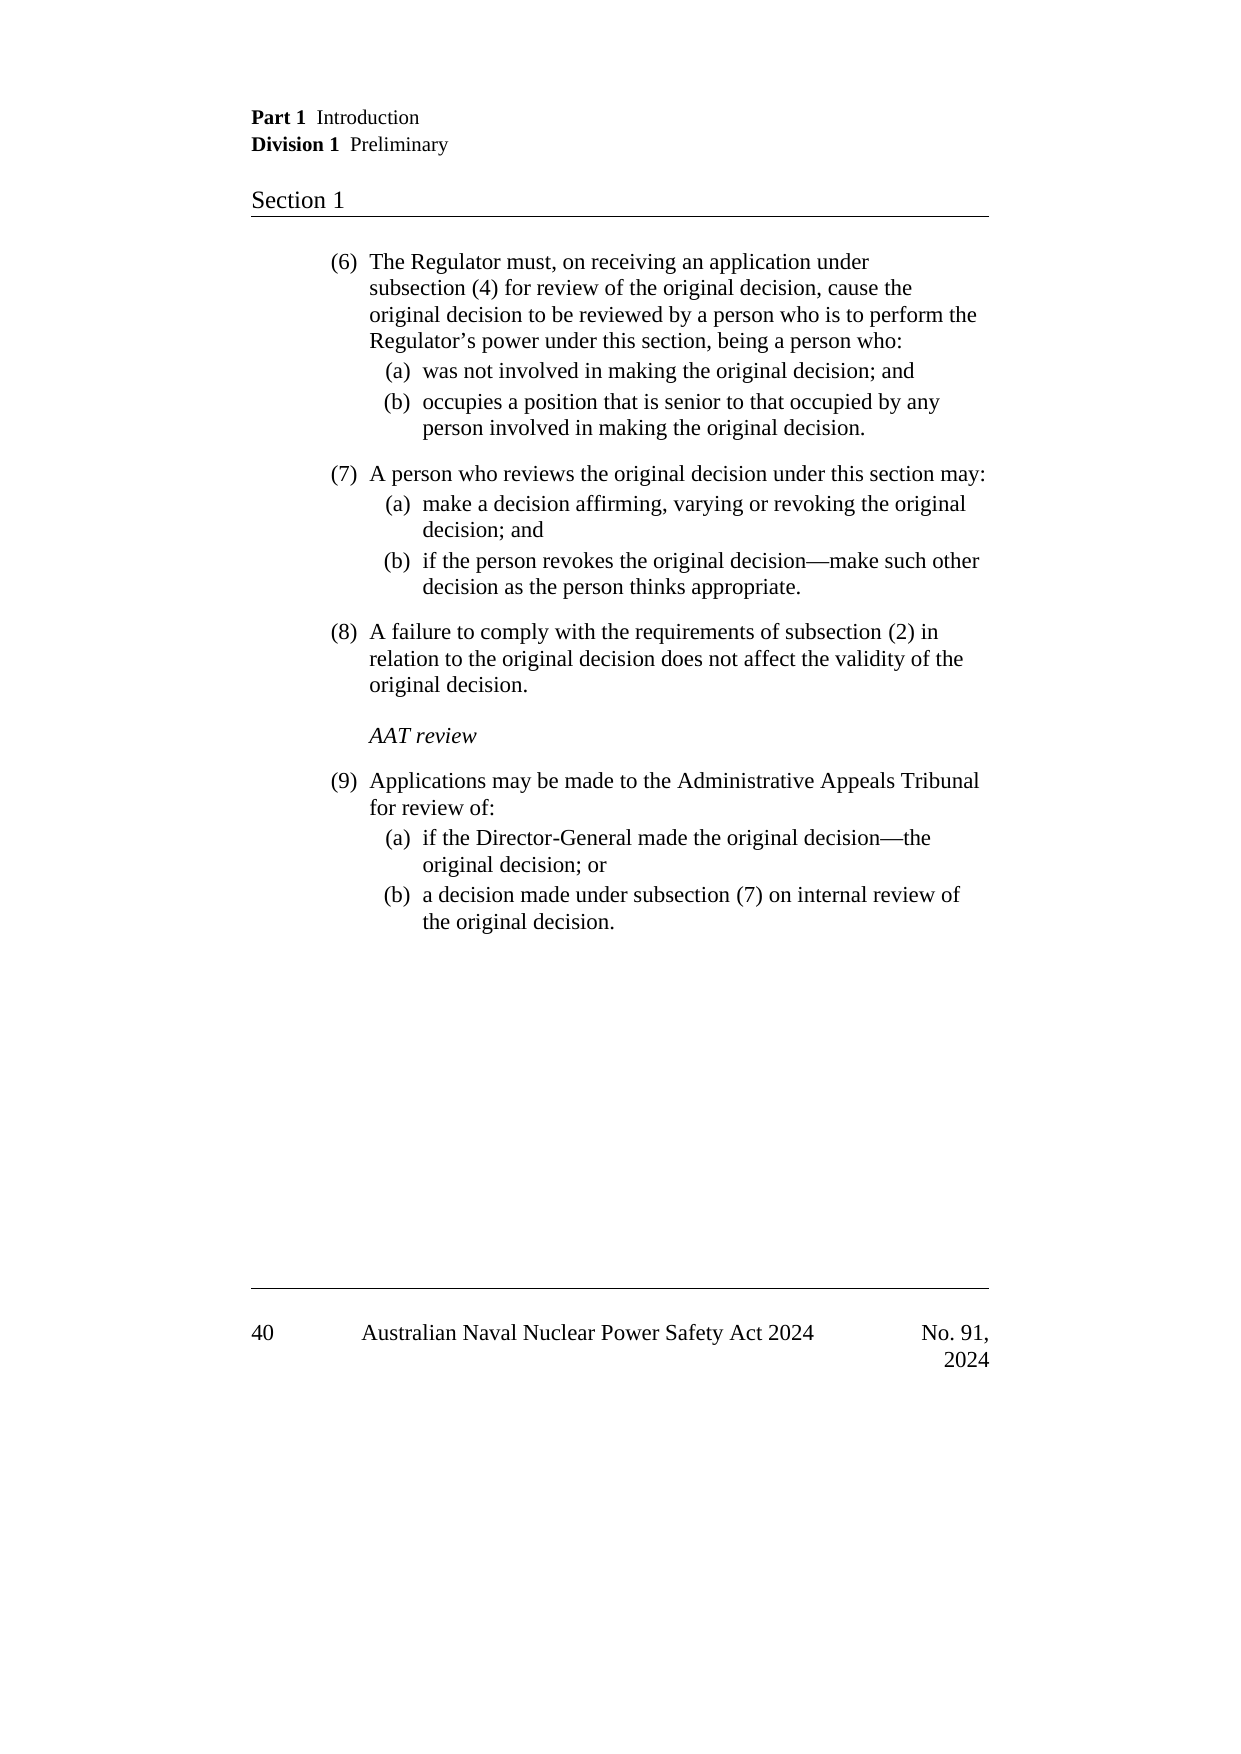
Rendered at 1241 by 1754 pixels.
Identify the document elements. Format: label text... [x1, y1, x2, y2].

text AAT review [369, 722, 989, 749]
text (b) occupies a position that is senior to that occupied by any person involved in making the original decision. [251, 388, 989, 441]
text (7) A person who reviews the original decision under this section may: [251, 459, 989, 486]
text (8) A failure to comply with the requirements of subsection (2) in relation to the original decision does not affect the validity of the original decision. [251, 618, 989, 697]
text (6) The Regulator must, on receiving an application under subsection (4) for review of the original decision, cause the original decision to be reviewed by a person who is to perform the Regulator’s power under this section, being a person who: [251, 248, 989, 353]
text (a) was not involved in making the original decision; and [251, 358, 989, 384]
text (b) a decision made under subsection (7) on internal review of the original decision. [251, 881, 989, 934]
text (9) Applications may be made to the Administrative Appeals Tribunal for review of: [251, 768, 989, 820]
text (a) if the Director-General made the original decision—the original decision; or [251, 824, 989, 877]
text (b) if the person revokes the original decision—make such other decision as the person thinks appropriate. [251, 547, 989, 600]
text (a) make a decision affirming, varying or revoking the original decision; and [251, 490, 989, 543]
